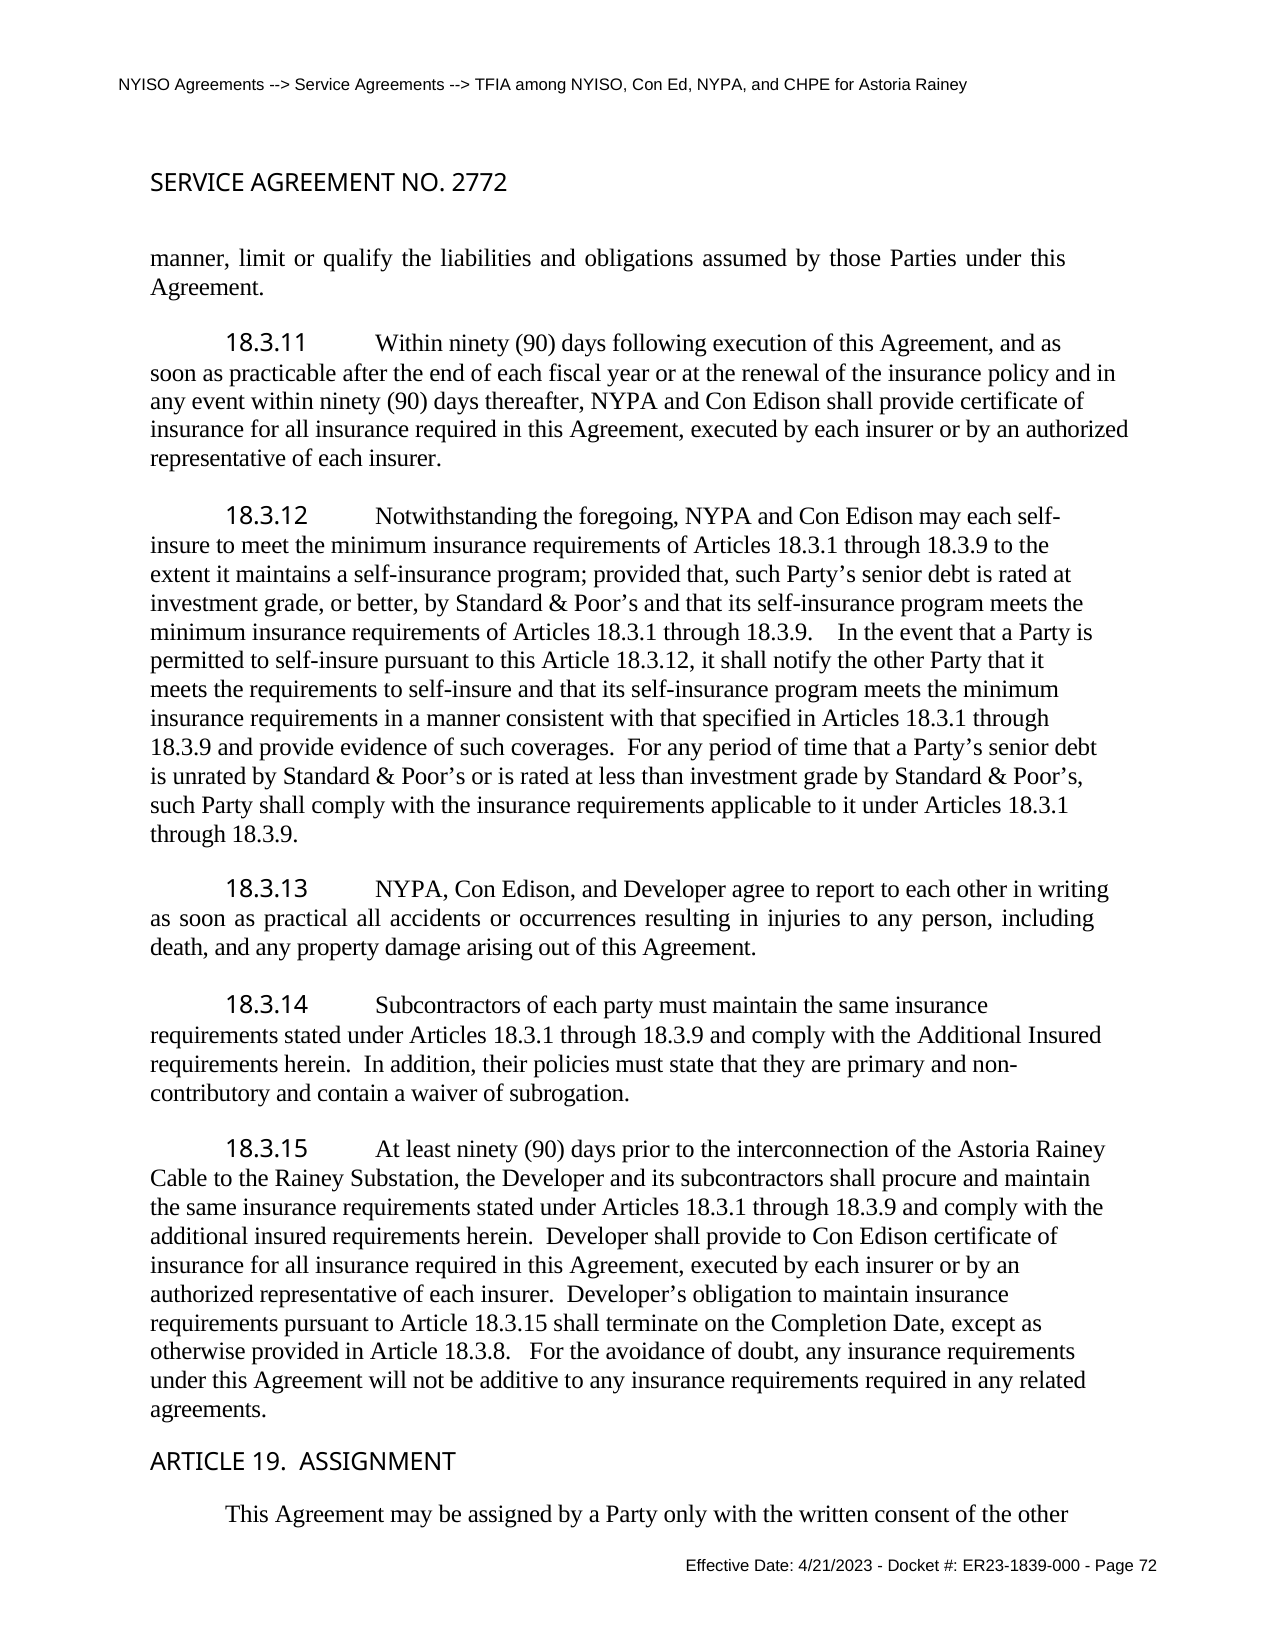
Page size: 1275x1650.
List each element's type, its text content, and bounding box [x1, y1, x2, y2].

text 18.3.9 and provide evidence of such coverages. For any period of time that a Party’s senior debt is unrated by Standard & Poor’s or is rated at less than investment grade by Standard & Poor’s, such Party shall comply with the insurance requirements applicable to it under Articles 18.3.1 through 18.3.9. [150, 732, 1136, 849]
text 18.3.14 Subcontractors of each party must maintain the same insurance [225, 991, 1275, 1020]
text insure to meet the minimum insurance requirements of Articles 18.3.1 through 18.3.9 to the extent it maintains a self-insurance program; provided that, such Party’s senior debt is rated at investment grade, or better, by Standard & Poor’s and that its self-insurance program meets the minimum insurance requirements of Articles 18.3.1 through 18.3.9. In the event that a Party is permitted to self-insure pursuant to this Article 18.3.12, it shall notify the other Party that it meets the requirements to self-insure and that its self-insurance program meets the minimum insurance requirements in a manner consistent with that specified in Articles 18.3.1 through [150, 531, 1132, 732]
text manner, limit or qualify the liabilities and obligations assumed by those Parties under this Agreement. [150, 243, 1067, 301]
text requirements stated under Articles 18.3.1 through 18.3.9 and comply with the Additional Insured requirements herein. In addition, their policies must state that they are primary and non- contributory and contain a waiver of subrogation. [150, 1020, 1141, 1107]
text as soon as practical all accidents or occurrences resulting in injuries to any person, including death, and any property damage arising out of this Agreement. [150, 903, 1095, 961]
text 18.3.11 Within ninety (90) days following execution of this Agreement, and as [225, 329, 1275, 357]
text soon as practicable after the end of each fiscal year or at the renewal of the insurance policy and in any event within ninety (90) days thereafter, NYPA and Con Edison shall provide certificate of insurance for all insurance required in this Agreement, executed by each insurer or by an authorized representative of each insurer. [150, 358, 1131, 472]
text 18.3.15 At least ninety (90) days prior to the interconnection of the Astoria Rainey [225, 1135, 1275, 1164]
text 18.3.13 NYPA, Con Edison, and Developer agree to report to each other in writing [225, 874, 1275, 903]
text Cable to the Rainey Substation, the Developer and its subcontractors shall procure and maintain the same insurance requirements stated under Articles 18.3.1 through 18.3.9 and comply with the additional insured requirements herein. Developer shall provide to Con Edison certificate of insurance for all insurance required in this Agreement, executed by each insurer or by an authorized representative of each insurer. Developer’s obligation to maintain insurance requirements pursuant to Article 18.3.15 shall terminate on the Completion Date, except as otherwise provided in Article 18.3.8. For the avoidance of doubt, any insurance requirements under this Agreement will not be additive to any insurance requirements required in any related agreements. [150, 1164, 1143, 1423]
text 18.3.12 Notwithstanding the foregoing, NYPA and Con Edison may each self- [225, 502, 1275, 530]
text ARTICLE 19. ASSIGNMENT [150, 1447, 1275, 1476]
text This Agreement may be assigned by a Party only with the written consent of the other [225, 1499, 1275, 1528]
text SERVICE AGREEMENT NO. 2772 [150, 168, 1275, 197]
